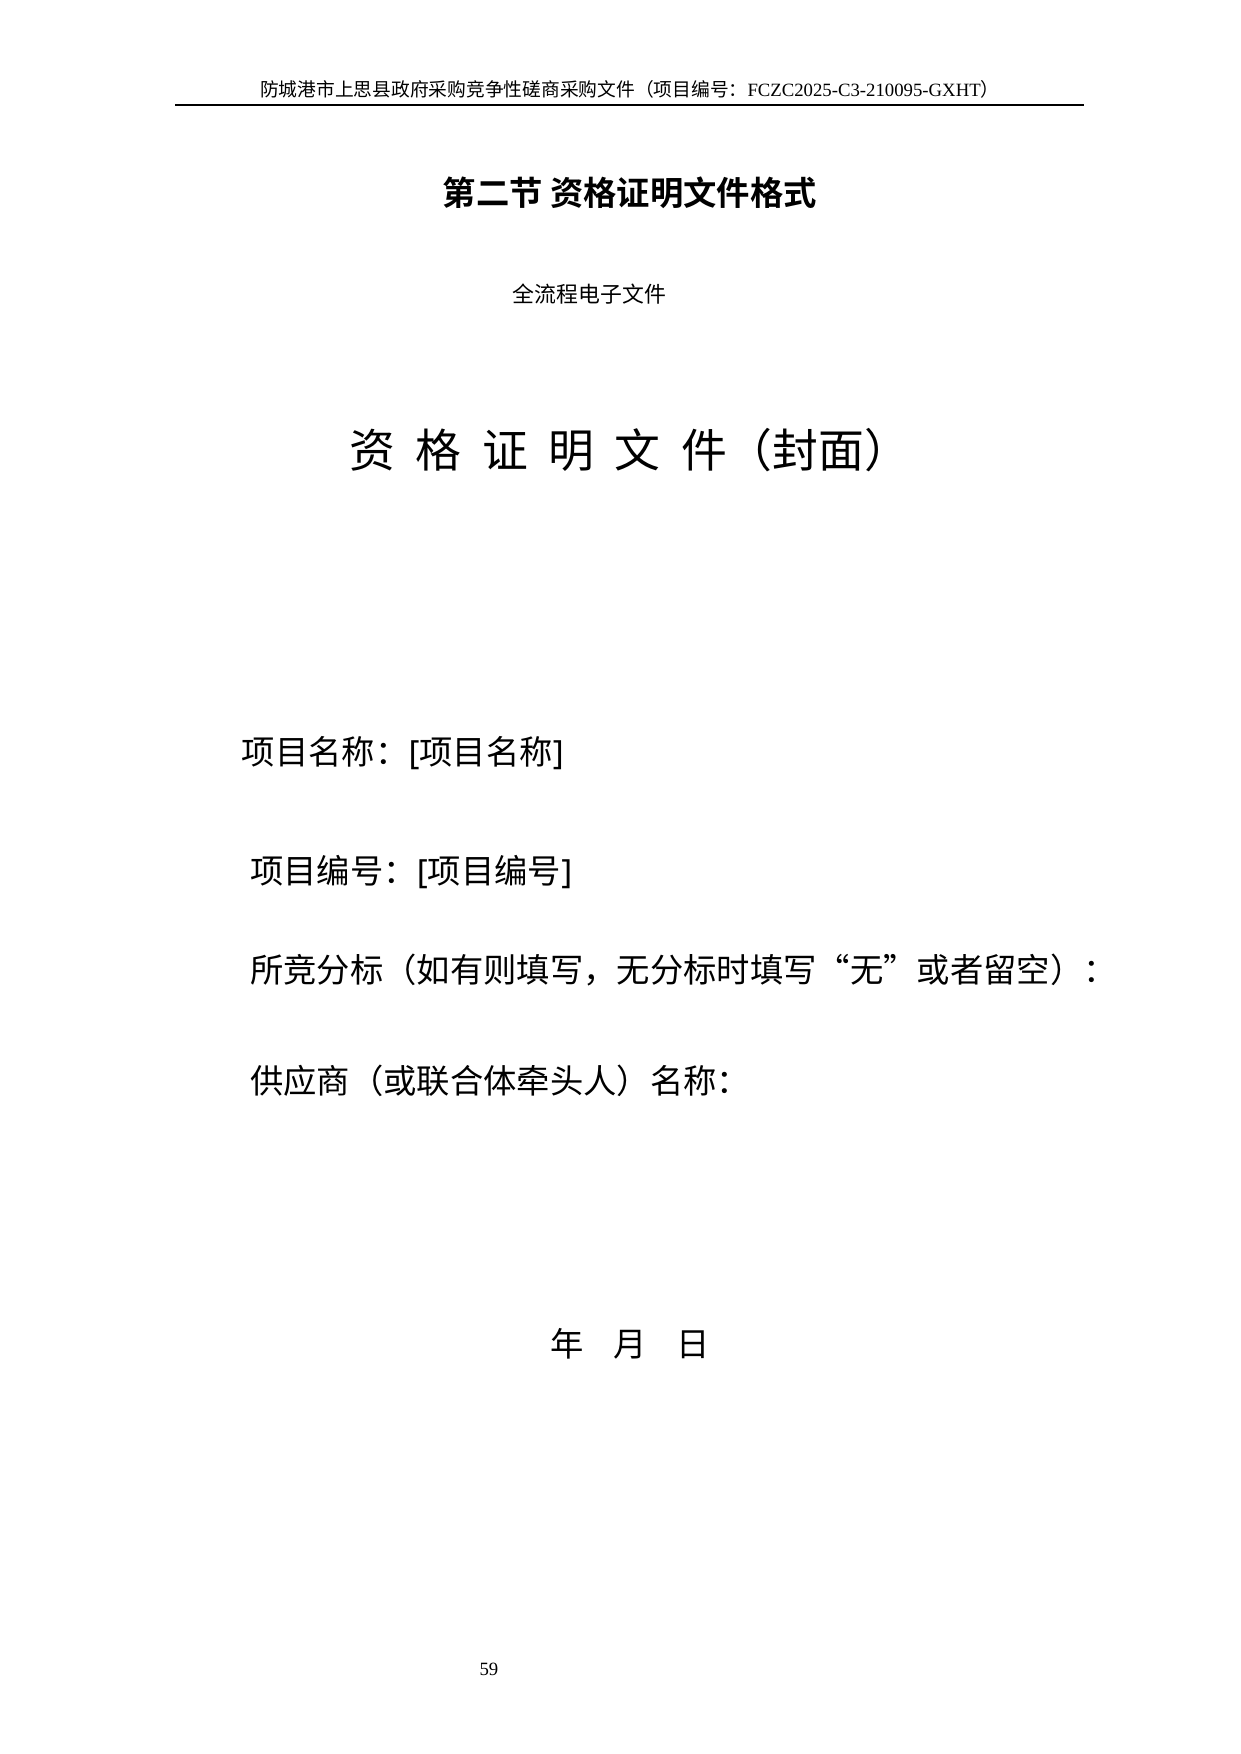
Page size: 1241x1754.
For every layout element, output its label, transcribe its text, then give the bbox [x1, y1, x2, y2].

text 项目编号：[项目编号] [175, 845, 1084, 893]
text 全流程电子文件 [175, 277, 1084, 309]
text 项目名称：[项目名称] [175, 726, 1084, 774]
text 资 格 证 明 文 件（封面） [175, 414, 1084, 481]
subtitle 第二节 资格证明文件格式 [175, 167, 1084, 215]
text 所竞分标（如有则填写，无分标时填写“无”或者留空）： [175, 943, 1084, 992]
text 年 月 日 [175, 1318, 1084, 1366]
text 供应商（或联合体牵头人）名称： [175, 1055, 1084, 1103]
